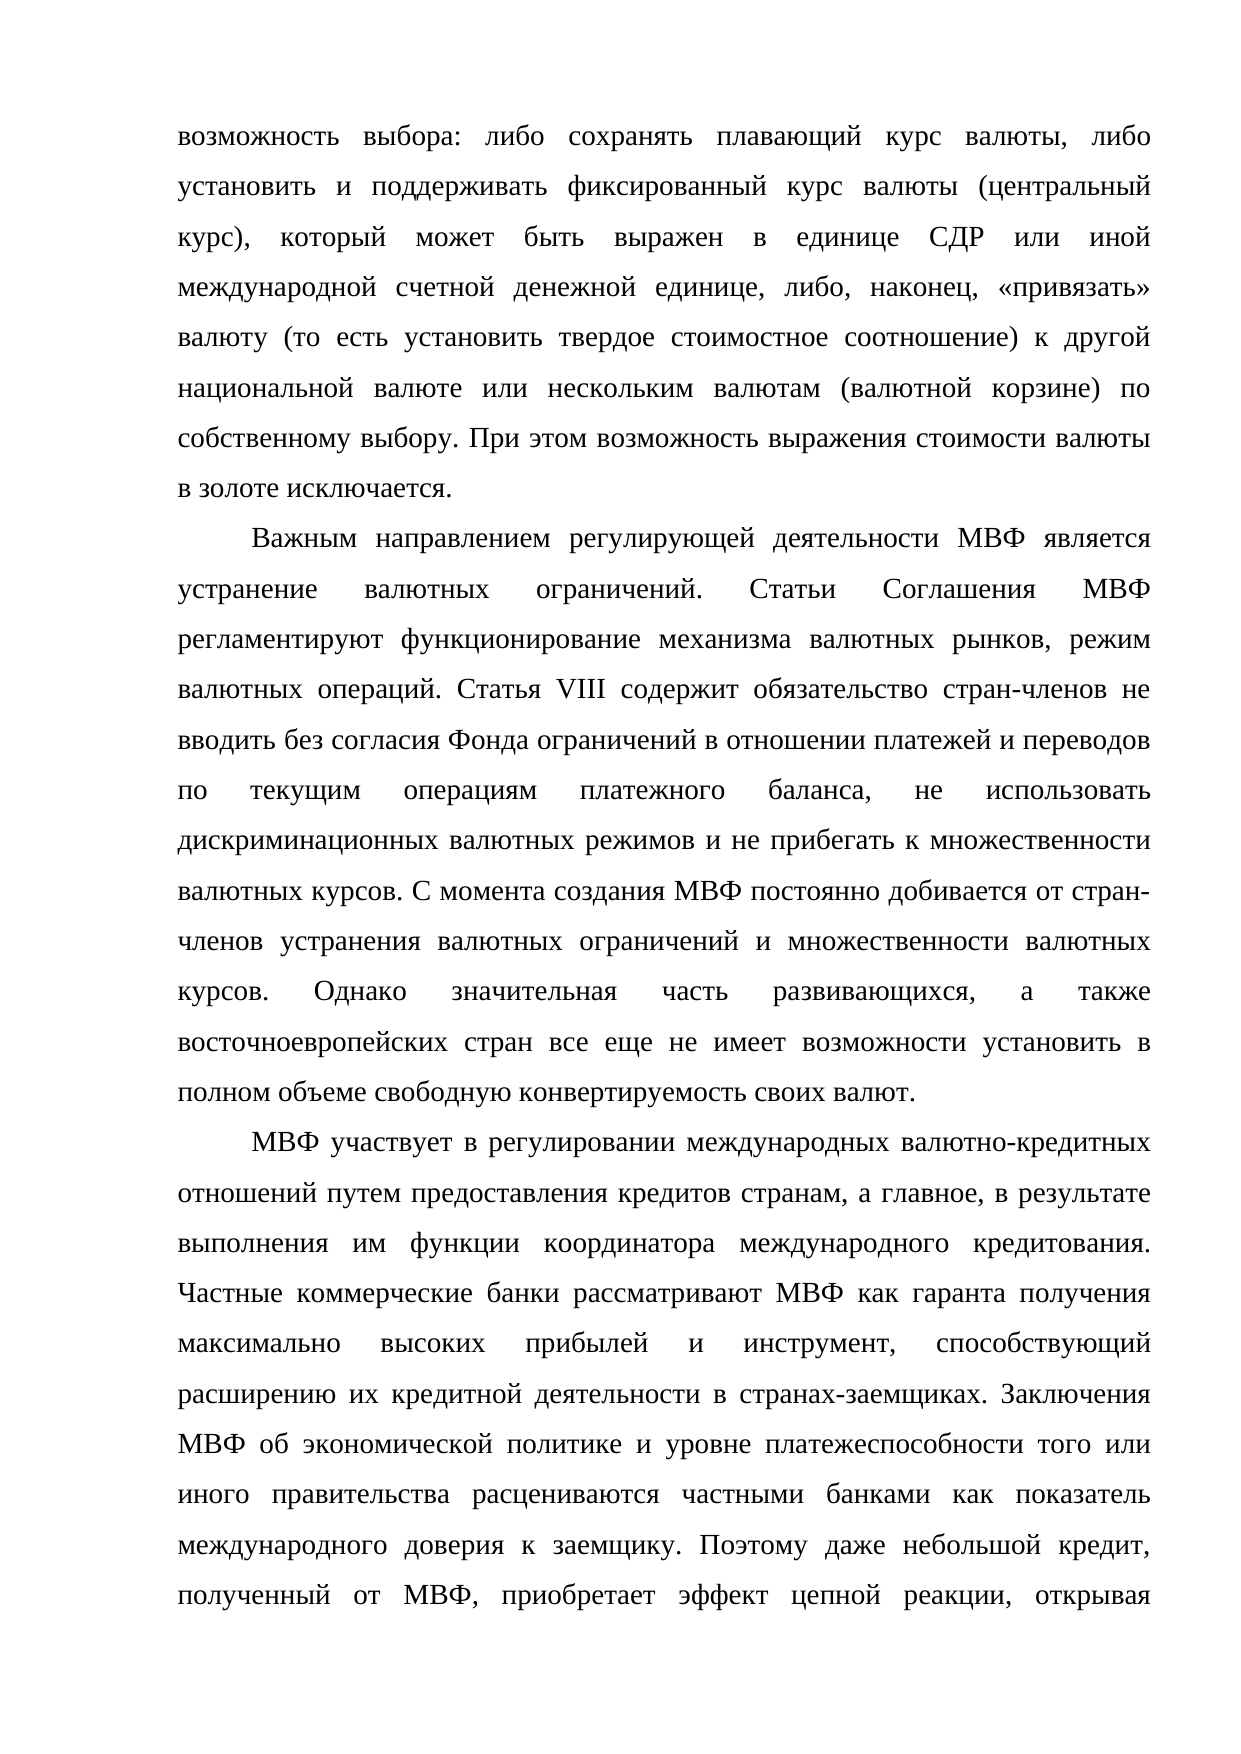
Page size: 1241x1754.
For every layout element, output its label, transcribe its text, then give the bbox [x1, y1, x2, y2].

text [177, 118, 1152, 504]
text Важным направлением регулирующей деятельности МВФ является устранение валютных ограничений. Статьи Соглашения МВФ регламентируют функционирование механизма валютных рынков, режим валютных операций. Статья VIII содержит обязательство стран-членов не вводить без согласия Фонда ограничений в отношении платежей и переводов по текущим операциям платежного баланса, не использовать дискриминационных валютных режимов и не прибегать к множественности валютных курсов. С момента создания МВФ постоянно добивается от стран-членов устранения валютных ограничений и множественности валютных курсов. Однако значительная часть развивающихся, а также восточноевропейских стран все еще не имеет возможности установить в полном объеме свободную конвертируемость своих валют. [177, 521, 1152, 1108]
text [177, 1124, 1152, 1611]
